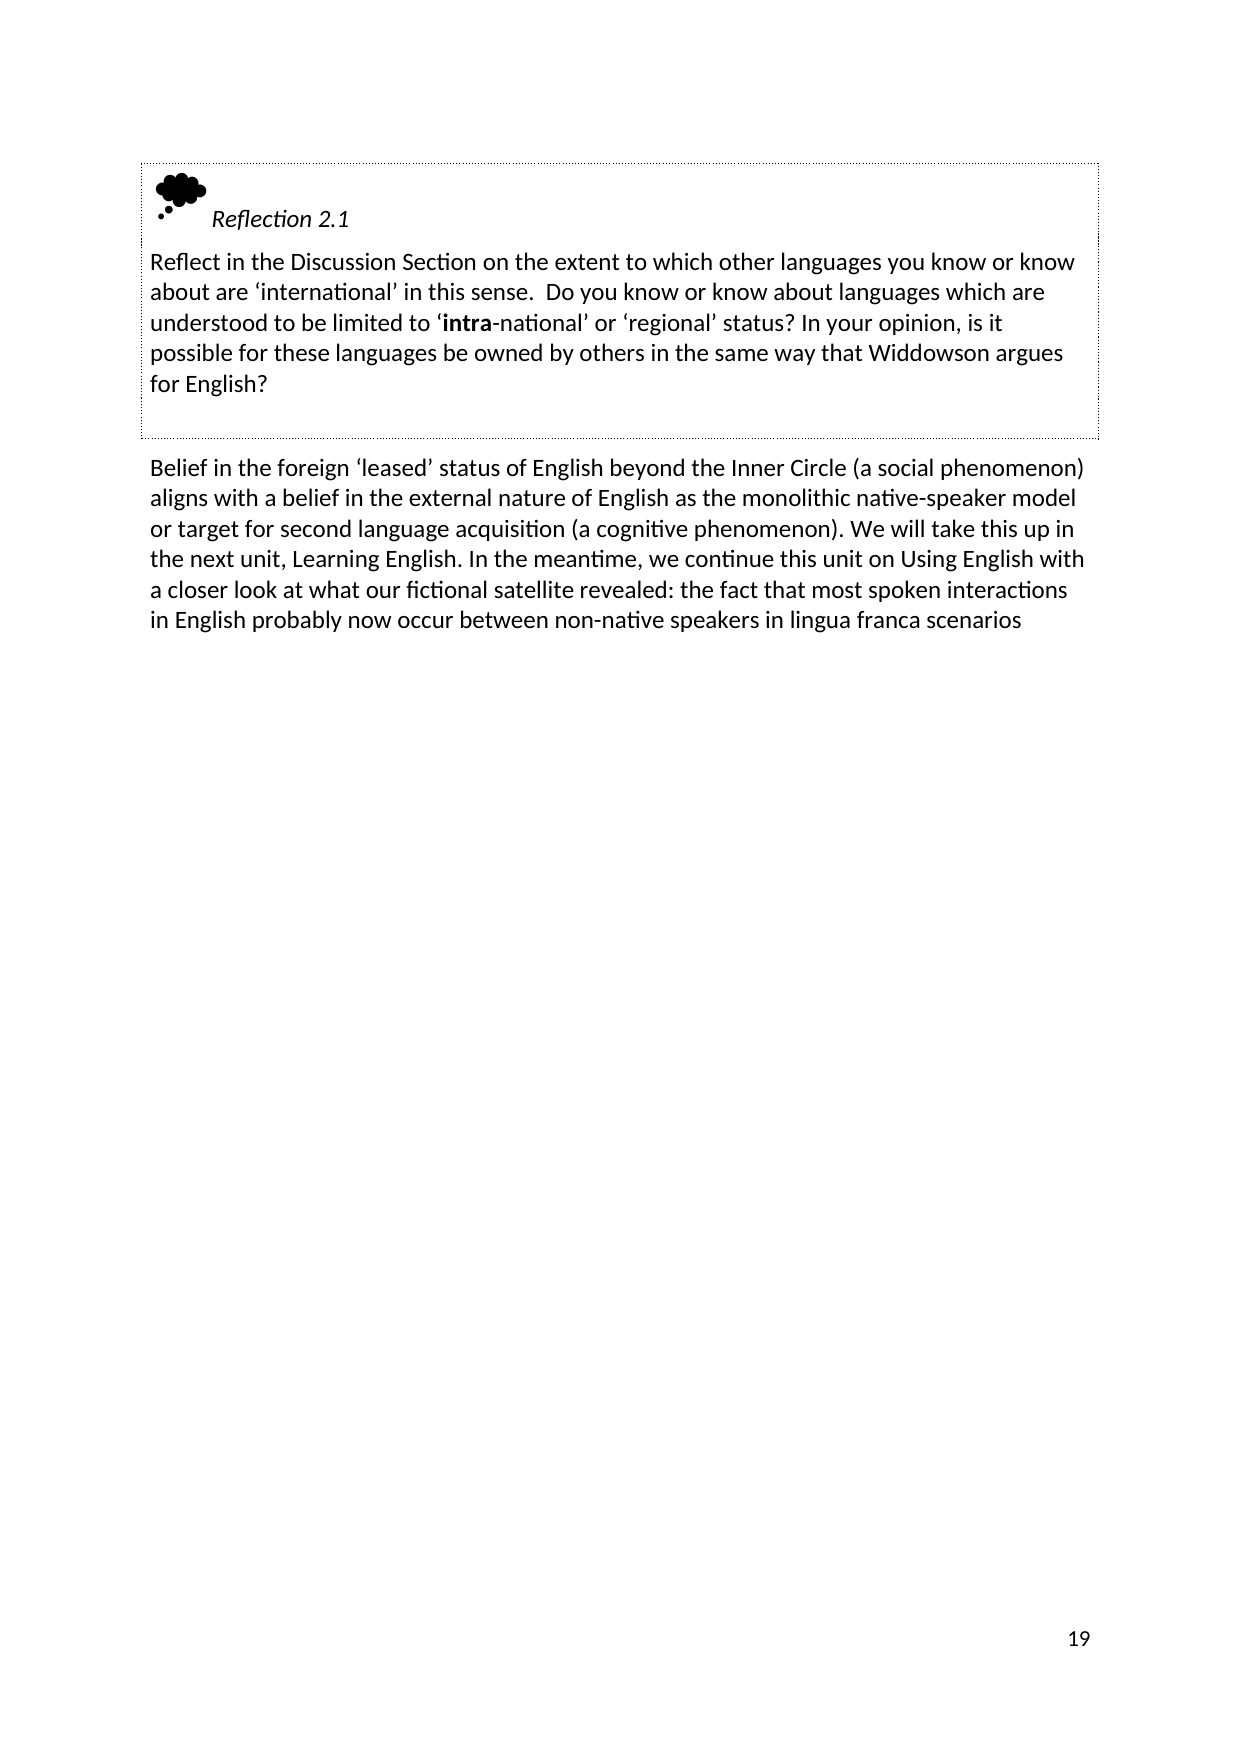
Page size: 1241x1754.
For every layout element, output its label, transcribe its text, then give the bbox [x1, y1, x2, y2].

text Reflect in the Discussion Section on the extent to which other languages you know or know about are ‘international’ in this sense. Do you know or know about languages which are understood to be limited to ‘intra-national’ or ‘regional’ status? In your opinion, is it possible for these languages be owned by others in the same way that Widdowson argues for English? [141, 243, 1099, 398]
text Belief in the foreign ‘leased’ status of English beyond the Inner Circle (a social phenomenon) aligns with a belief in the external nature of English as the monolithic native-speaker model or target for second language acquisition (a cognitive phenomenon). We will take this up in the next unit, Learning English. In the meantime, we continue this unit on Using English with a closer look at what our fictional satellite revealed: the fact that most spoken interactions in English probably now occur between non-native speakers in lingua franca scenarios [150, 452, 1090, 635]
picture [150, 165, 212, 227]
text Reflection 2.1 [141, 162, 1099, 233]
